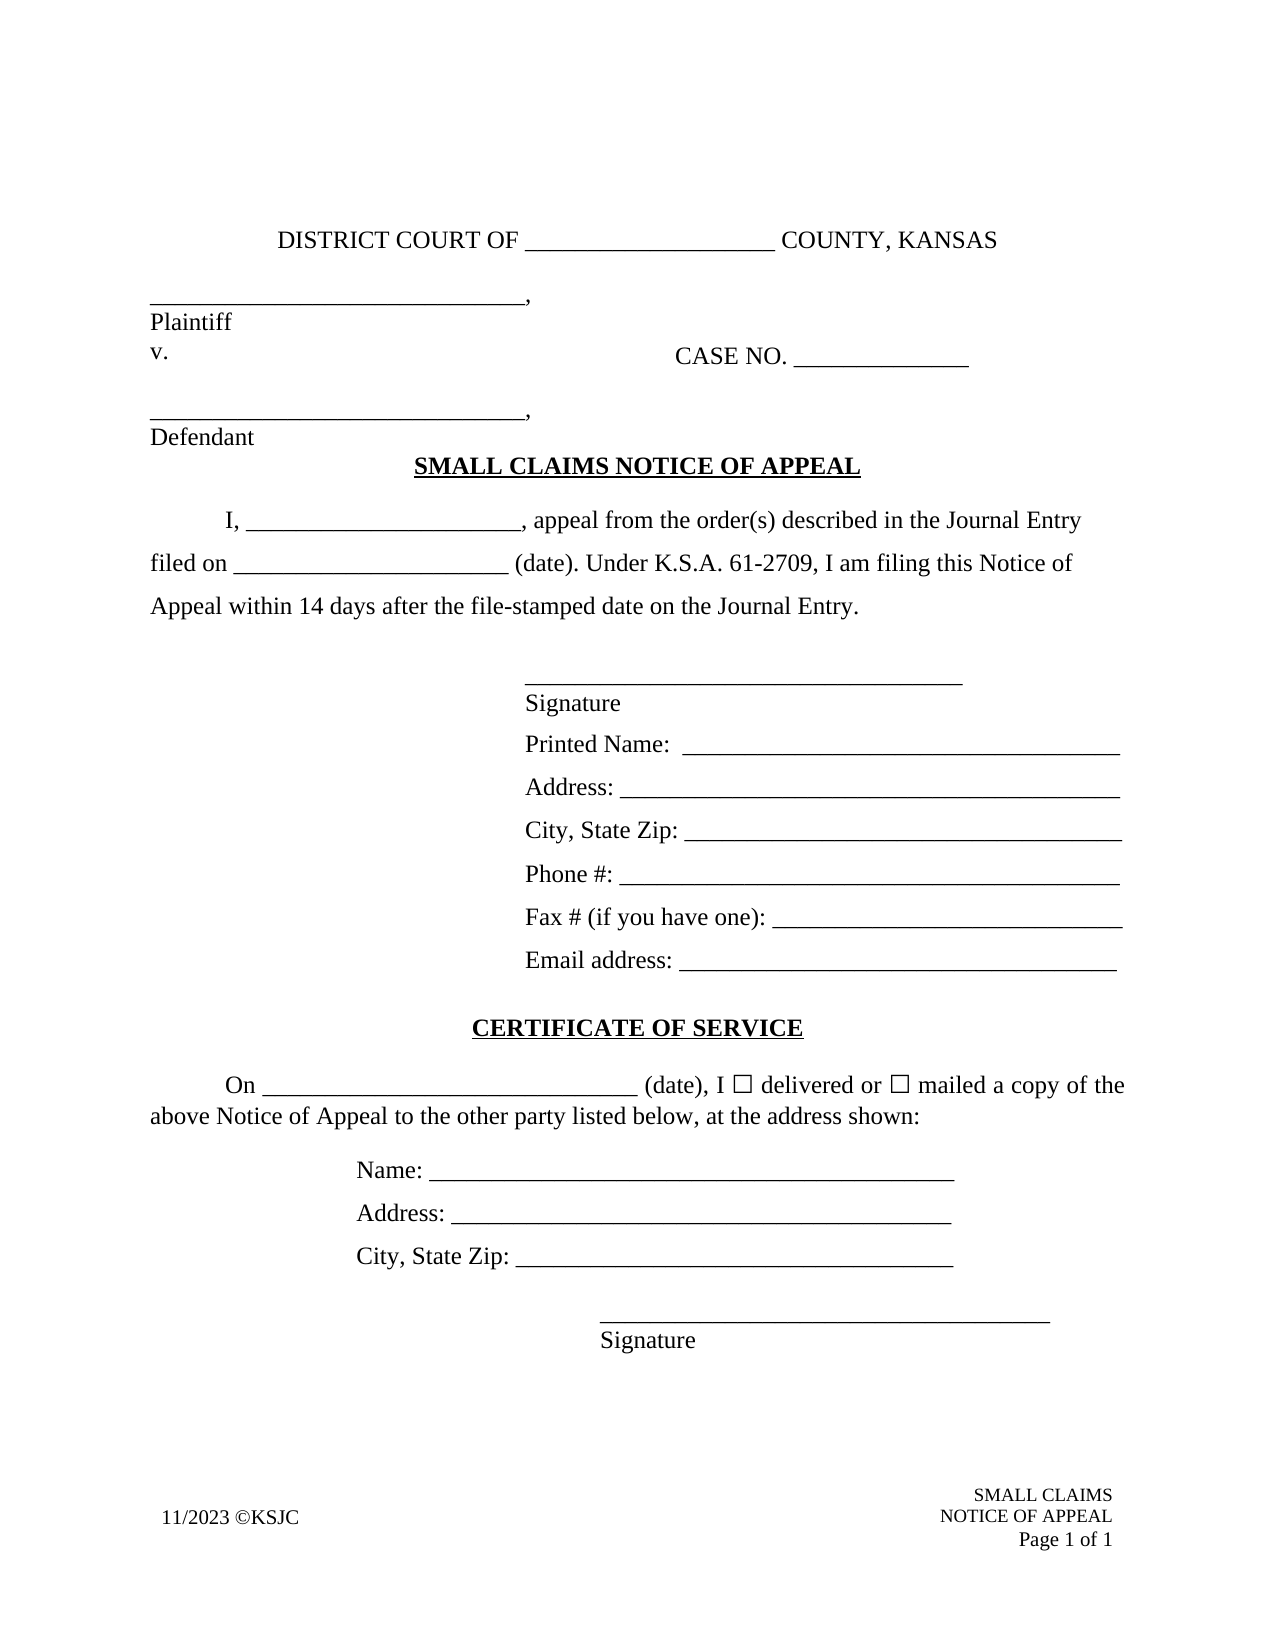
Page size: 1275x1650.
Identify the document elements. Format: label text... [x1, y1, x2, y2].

text Name: __________________________________________ [356, 1155, 1125, 1183]
text Signature [525, 688, 1125, 717]
text ___________________________________ [525, 659, 1125, 688]
text City, State Zip: ___________________________________ [356, 1241, 1125, 1270]
text Fax # (if you have one): ____________________________ [525, 902, 1125, 931]
text Address: ________________________________________ [525, 772, 1125, 801]
text City, State Zip: ___________________________________ [525, 816, 1125, 844]
text Phone #: ________________________________________ [525, 859, 1125, 887]
text v. [150, 336, 600, 365]
text Address: ________________________________________ [356, 1198, 1125, 1227]
text On ______________________________ (date), I delivered or mailed a copy of the above Notice of Appeal to the other party listed below, at the address shown: [150, 1067, 1125, 1130]
text ______________________________, Defendant [150, 394, 600, 451]
text SMALL CLAIMS NOTICE OF APPEAL [150, 451, 1125, 480]
text CASE NO. ______________ [675, 341, 1125, 370]
text CERTIFICATE OF SERVICE [150, 1013, 1125, 1042]
text ______________________________, Plaintiff [150, 279, 600, 336]
text Signature [525, 1325, 1125, 1354]
text Printed Name: ___________________________________ [450, 729, 1125, 758]
text DISTRICT COURT OF ____________________ COUNTY, KANSAS [150, 225, 1125, 254]
text I, ______________________, appeal from the order(s) described in the Journal Entry filed on ______________________ (date). Under K.S.A. 61-2709, I am filing this Notice of Appeal within 14 days after the file-stamped date on the Journal Entry. [150, 505, 1125, 620]
text ____________________________________ [525, 1297, 1125, 1325]
text Email address: ___________________________________ [525, 945, 1125, 974]
